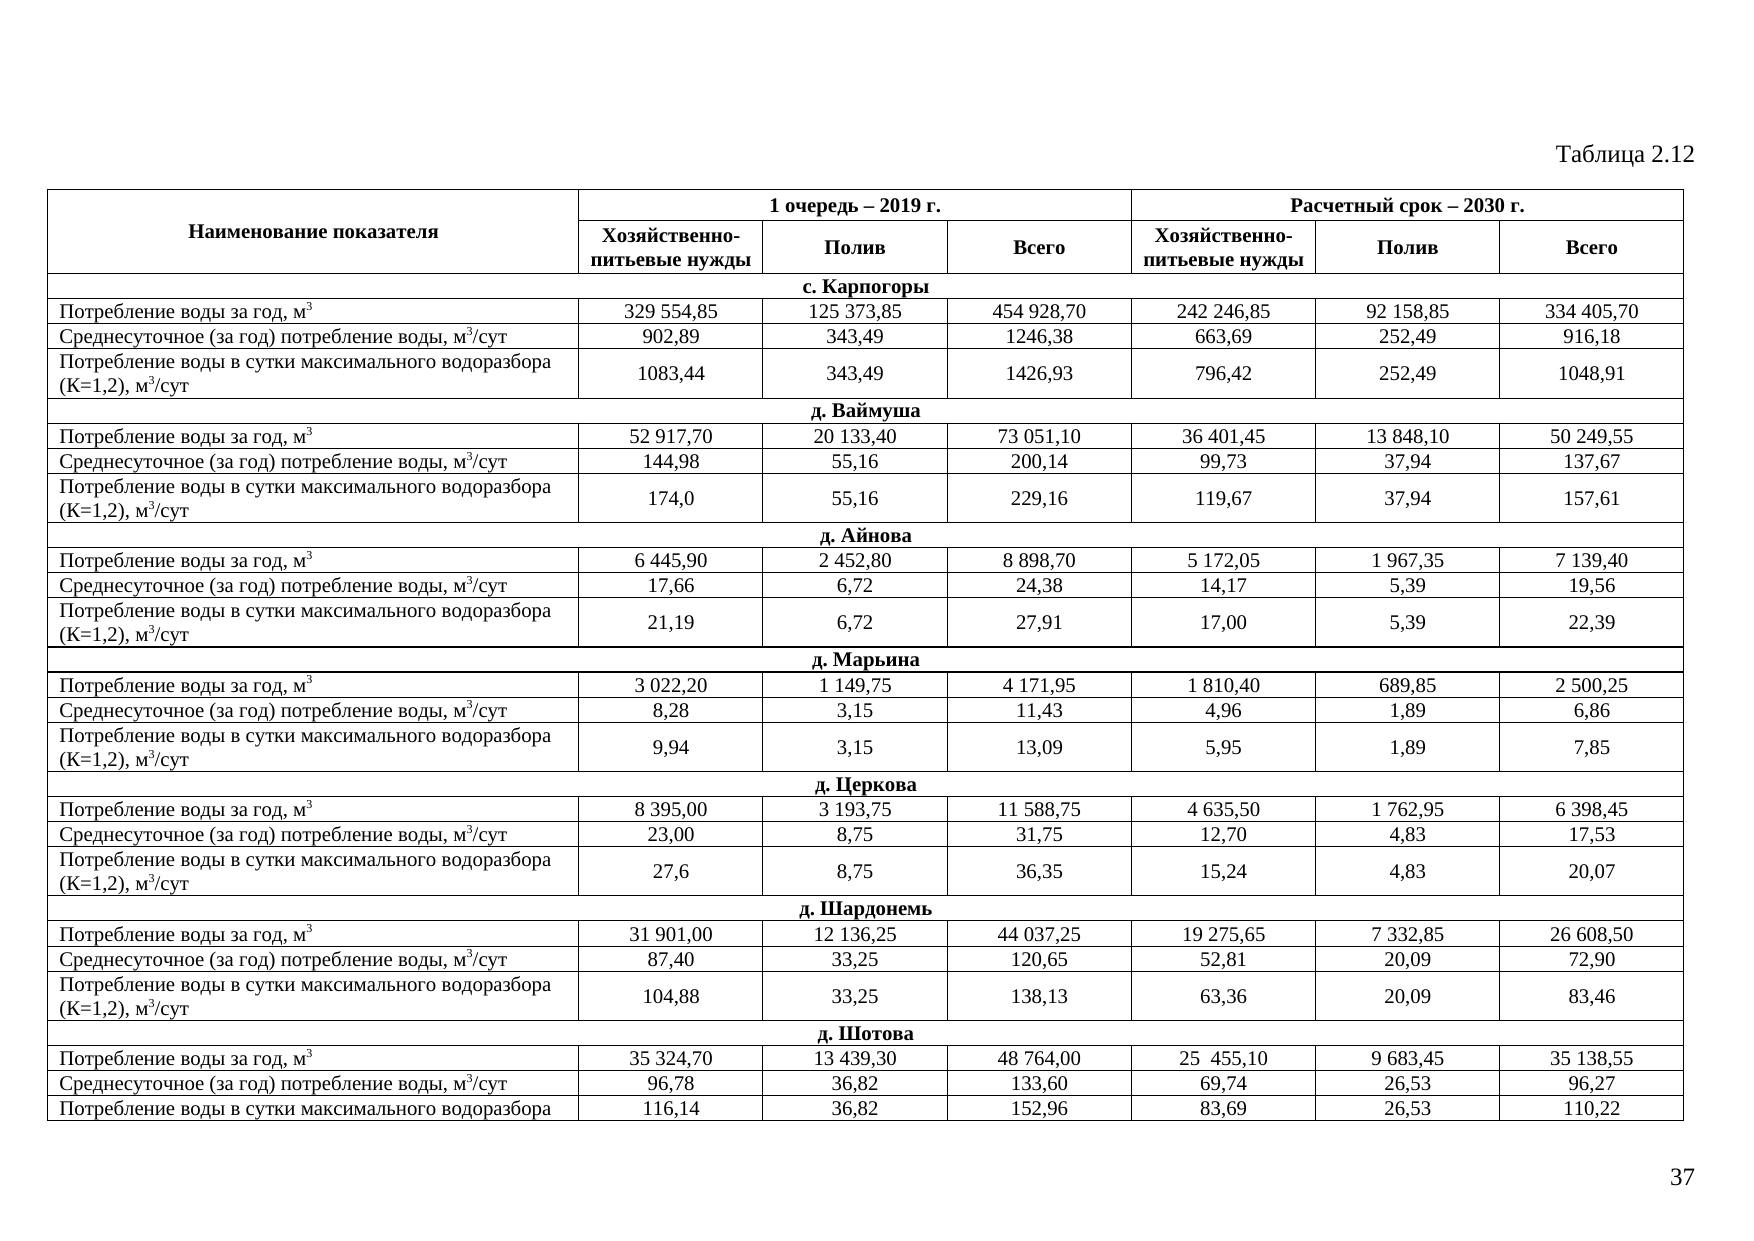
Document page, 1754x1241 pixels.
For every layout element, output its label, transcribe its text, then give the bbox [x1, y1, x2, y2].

table_cell 26 608,50 [1500, 921, 1683, 946]
table_cell 36,35 [948, 847, 1131, 895]
table_cell 8 898,70 [948, 548, 1131, 572]
table_cell 252,49 [1316, 324, 1499, 348]
table_cell 15,24 [1132, 847, 1315, 895]
table_cell 1,89 [1316, 723, 1499, 771]
table_cell Среднесуточное (за год) потребление воды, м3/сут [48, 947, 578, 971]
table_cell 20,09 [1316, 972, 1499, 1020]
table_cell 50 249,55 [1500, 424, 1683, 448]
table_header Наименование показателя [48, 190, 578, 273]
table_cell 200,14 [948, 449, 1131, 473]
table_cell 69,74 [1132, 1071, 1315, 1095]
table_cell 2 500,25 [1500, 673, 1683, 697]
table_cell 125 373,85 [763, 299, 947, 323]
table_cell Потребление воды в сутки максимального водоразбора (К=1,2), м3/сут [48, 972, 578, 1020]
table_cell 63,36 [1132, 972, 1315, 1020]
table_cell 20 133,40 [763, 424, 947, 448]
table_cell 37,94 [1316, 474, 1499, 522]
table_cell 119,67 [1132, 474, 1315, 522]
table_cell Потребление воды за год, м3 [48, 299, 578, 323]
table_header Расчетный срок – 2030 г. [1132, 190, 1683, 220]
table_cell 23,00 [579, 822, 762, 846]
table_cell 35 324,70 [579, 1046, 762, 1070]
table_cell 20,09 [1316, 947, 1499, 971]
table_cell 1426,93 [948, 349, 1131, 397]
table_cell 52 917,70 [579, 424, 762, 448]
table_cell Потребление воды в сутки максимального водоразбора (К=1,2), м3/сут [48, 847, 578, 895]
table_cell 33,25 [763, 947, 947, 971]
table_cell Потребление воды за год, м3 [48, 797, 578, 821]
table_cell 96,78 [579, 1071, 762, 1095]
table_cell 25 455,10 [1132, 1046, 1315, 1070]
table_cell 6,86 [1500, 698, 1683, 722]
table_cell 36,82 [763, 1096, 947, 1120]
table_cell 104,88 [579, 972, 762, 1020]
table_cell 87,40 [579, 947, 762, 971]
table_cell 5,39 [1316, 573, 1499, 597]
table_cell 4 171,95 [948, 673, 1131, 697]
table_cell 52,81 [1132, 947, 1315, 971]
table_cell 19,56 [1500, 573, 1683, 597]
table_cell д. Шардонемь [48, 896, 1683, 920]
table_cell 1083,44 [579, 349, 762, 397]
table_cell 9,94 [579, 723, 762, 771]
table_cell 5,39 [1316, 598, 1499, 646]
table_cell 252,49 [1316, 349, 1499, 397]
table_cell 72,90 [1500, 947, 1683, 971]
table_cell 916,18 [1500, 324, 1683, 348]
table_cell 8 395,00 [579, 797, 762, 821]
table_cell 120,65 [948, 947, 1131, 971]
table_cell Потребление воды в сутки максимального водоразбора (К=1,2), м3/сут [48, 474, 578, 522]
table_cell 329 554,85 [579, 299, 762, 323]
table_cell д. Марьина [48, 648, 1683, 671]
table_cell 13 439,30 [763, 1046, 947, 1070]
table_cell Среднесуточное (за год) потребление воды, м3/сут [48, 324, 578, 348]
table_cell 33,25 [763, 972, 947, 1020]
table_cell Потребление воды за год, м3 [48, 548, 578, 572]
table_cell Среднесуточное (за год) потребление воды, м3/сут [48, 698, 578, 722]
table_cell 144,98 [579, 449, 762, 473]
table_cell 96,27 [1500, 1071, 1683, 1095]
table_cell 133,60 [948, 1071, 1131, 1095]
table_cell 6,72 [763, 573, 947, 597]
table_cell 152,96 [948, 1096, 1131, 1120]
table_cell 37,94 [1316, 449, 1499, 473]
table_cell 83,46 [1500, 972, 1683, 1020]
table_cell 4,83 [1316, 847, 1499, 895]
table_cell 7 332,85 [1316, 921, 1499, 946]
table_cell 31,75 [948, 822, 1131, 846]
table_cell Потребление воды за год, м3 [48, 673, 578, 697]
table_cell 7 139,40 [1500, 548, 1683, 572]
table_cell 6,72 [763, 598, 947, 646]
table_cell 48 764,00 [948, 1046, 1131, 1070]
table_cell 4,83 [1316, 822, 1499, 846]
table_cell Среднесуточное (за год) потребление воды, м3/сут [48, 1071, 578, 1095]
table_cell Хозяйственно-питьевые нужды [1132, 221, 1315, 273]
table_cell 17,66 [579, 573, 762, 597]
table_cell 689,85 [1316, 673, 1499, 697]
table_cell Полив [1316, 221, 1499, 273]
table_cell 1 967,35 [1316, 548, 1499, 572]
table_cell 8,28 [579, 698, 762, 722]
table_cell 3 022,20 [579, 673, 762, 697]
table_cell 1 810,40 [1132, 673, 1315, 697]
table_cell Всего [948, 221, 1131, 273]
table_cell 2 452,80 [763, 548, 947, 572]
table_cell 138,13 [948, 972, 1131, 1020]
table_cell 7,85 [1500, 723, 1683, 771]
table_cell 20,07 [1500, 847, 1683, 895]
table_cell 44 037,25 [948, 921, 1131, 946]
table_cell 663,69 [1132, 324, 1315, 348]
table_cell 110,22 [1500, 1096, 1683, 1120]
table_cell 36 401,45 [1132, 424, 1315, 448]
table_cell 55,16 [763, 474, 947, 522]
table_cell 12 136,25 [763, 921, 947, 946]
table_cell д. Ваймуша [48, 399, 1683, 422]
table_cell 73 051,10 [948, 424, 1131, 448]
table_cell 4 635,50 [1132, 797, 1315, 821]
table_cell Потребление воды за год, м3 [48, 921, 578, 946]
table_cell 35 138,55 [1500, 1046, 1683, 1070]
table_cell 796,42 [1132, 349, 1315, 397]
table_cell 157,61 [1500, 474, 1683, 522]
table_cell 24,38 [948, 573, 1131, 597]
table_cell 343,49 [763, 349, 947, 397]
table_cell 17,53 [1500, 822, 1683, 846]
table_cell 17,00 [1132, 598, 1315, 646]
table_cell 36,82 [763, 1071, 947, 1095]
table_cell 19 275,65 [1132, 921, 1315, 946]
table_cell 116,14 [579, 1096, 762, 1120]
table_cell 229,16 [948, 474, 1131, 522]
table_cell Потребление воды за год, м3 [48, 424, 578, 448]
table_cell Потребление воды в сутки максимального водоразбора (К=1,2), м3/сут [48, 723, 578, 771]
table_cell 21,19 [579, 598, 762, 646]
table_cell 13,09 [948, 723, 1131, 771]
table_cell 14,17 [1132, 573, 1315, 597]
table_cell 26,53 [1316, 1071, 1499, 1095]
table_cell 99,73 [1132, 449, 1315, 473]
table_cell 902,89 [579, 324, 762, 348]
table_cell 83,69 [1132, 1096, 1315, 1120]
table_cell 26,53 [1316, 1096, 1499, 1120]
table_cell 8,75 [763, 822, 947, 846]
table_cell 5 172,05 [1132, 548, 1315, 572]
table_cell 3,15 [763, 698, 947, 722]
table_cell 1 149,75 [763, 673, 947, 697]
table_cell Среднесуточное (за год) потребление воды, м3/сут [48, 573, 578, 597]
table_cell д. Шотова [48, 1021, 1683, 1045]
table_cell 1246,38 [948, 324, 1131, 348]
table_cell 92 158,85 [1316, 299, 1499, 323]
table_cell 1048,91 [1500, 349, 1683, 397]
table_cell 12,70 [1132, 822, 1315, 846]
table_cell 3 193,75 [763, 797, 947, 821]
table_cell 31 901,00 [579, 921, 762, 946]
table_header 1 очередь – 2019 г. [579, 190, 1131, 220]
table_cell 4,96 [1132, 698, 1315, 722]
table_cell д. Церкова [48, 772, 1683, 796]
table_cell 27,6 [579, 847, 762, 895]
table_cell 5,95 [1132, 723, 1315, 771]
table_cell 174,0 [579, 474, 762, 522]
table_cell 454 928,70 [948, 299, 1131, 323]
table_cell Потребление воды за год, м3 [48, 1046, 578, 1070]
table_cell 8,75 [763, 847, 947, 895]
table_cell д. Айнова [48, 523, 1683, 547]
table_cell 9 683,45 [1316, 1046, 1499, 1070]
table_cell 11 588,75 [948, 797, 1131, 821]
table_cell 22,39 [1500, 598, 1683, 646]
table_cell с. Карпогоры [48, 274, 1683, 298]
table_cell Среднесуточное (за год) потребление воды, м3/сут [48, 822, 578, 846]
table_cell 13 848,10 [1316, 424, 1499, 448]
table_cell 6 445,90 [579, 548, 762, 572]
table_cell Всего [1500, 221, 1683, 273]
table_cell 1 762,95 [1316, 797, 1499, 821]
table_cell Полив [763, 221, 947, 273]
table_cell Потребление воды в сутки максимального водоразбора (К=1,2), м3/сут [48, 349, 578, 397]
table_cell 55,16 [763, 449, 947, 473]
table_cell 242 246,85 [1132, 299, 1315, 323]
table_cell 1,89 [1316, 698, 1499, 722]
table_cell 334 405,70 [1500, 299, 1683, 323]
table_cell 11,43 [948, 698, 1131, 722]
table_cell Среднесуточное (за год) потребление воды, м3/сут [48, 449, 578, 473]
table_cell Потребление воды в сутки максимального водоразбора (К=1,2), м3/сут [48, 598, 578, 646]
table_cell 137,67 [1500, 449, 1683, 473]
text Таблица 2.12 [59, 139, 1695, 168]
table_cell Хозяйственно-питьевые нужды [579, 221, 762, 273]
table_cell 3,15 [763, 723, 947, 771]
table_cell 27,91 [948, 598, 1131, 646]
table_cell 6 398,45 [1500, 797, 1683, 821]
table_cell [48, 1096, 578, 1120]
table_cell 343,49 [763, 324, 947, 348]
